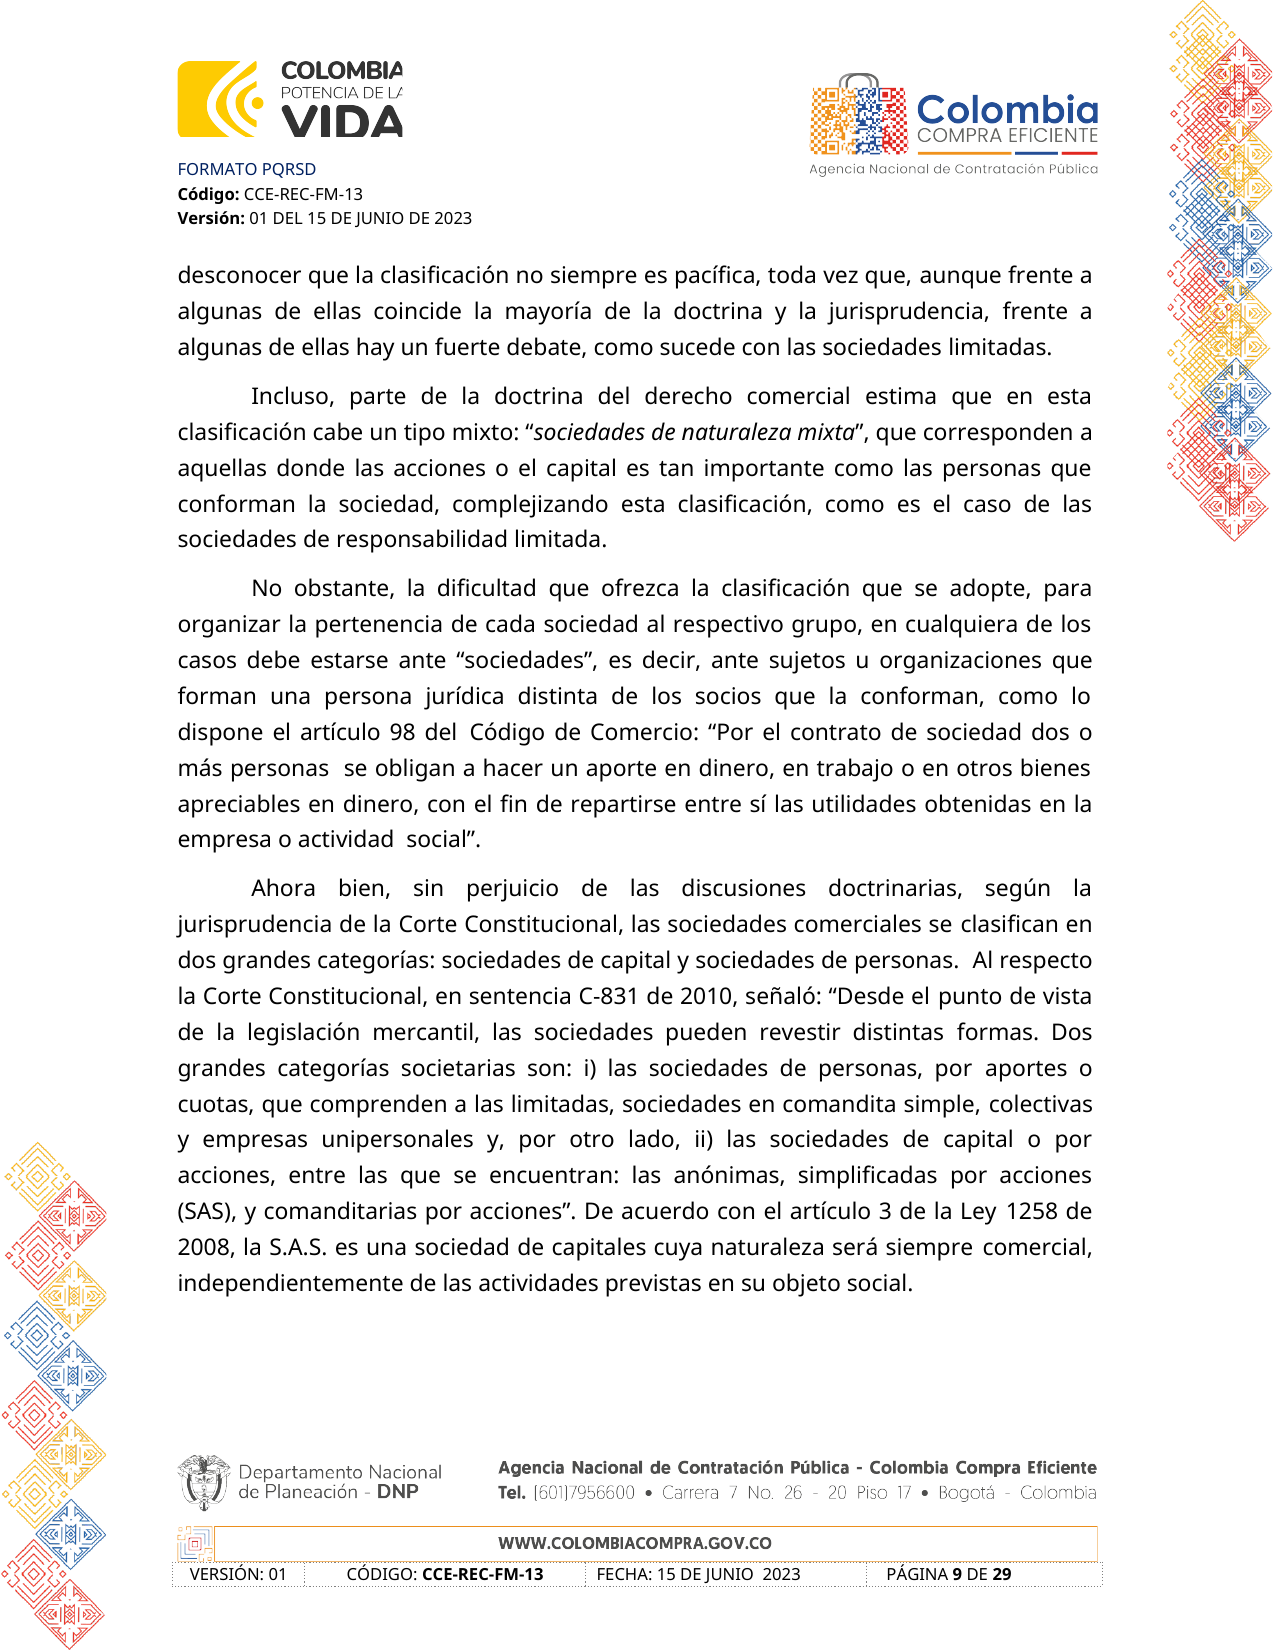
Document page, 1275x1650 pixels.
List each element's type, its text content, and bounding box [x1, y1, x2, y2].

text Ahora bien, sin perjuicio de las discusiones doctrinarias, según la jurisprudencia de la Corte Constitucional, las sociedades comerciales se clasifican en dos grandes categorías: sociedades de capital y sociedades de personas. Al respecto la Corte Constitucional, en sentencia C-831 de 2010, señaló: “Desde el punto de vista de la legislación mercantil, las sociedades pueden revestir distintas formas. Dos grandes categorías societarias son: i) las sociedades de personas, por aportes o cuotas, que comprenden a las limitadas, sociedades en comandita simple, colectivas y empresas unipersonales y, por otro lado, ii) las sociedades de capital o por acciones, entre las que se encuentran: las anónimas, simplificadas por acciones (SAS), y comanditarias por acciones”. De acuerdo con el artículo 3 de la Ley 1258 de 2008, la S.A.S. es una sociedad de capitales cuya naturaleza será siempre comercial, independientemente de las actividades previstas en su objeto social. [177, 872, 1093, 1298]
text Incluso, parte de la doctrina del derecho comercial estima que en esta clasificación cabe un tipo mixto: “sociedades de naturaleza mixta”, que corresponden a aquellas donde las acciones o el capital es tan importante como las personas que conforman la sociedad, complejizando esta clasificación, como es el caso de las sociedades de responsabilidad limitada. [177, 380, 1093, 555]
picture [177, 61, 402, 137]
text No obstante, la dificultad que ofrezca la clasificación que se adopte, para organizar la pertenencia de cada sociedad al respectivo grupo, en cualquiera de los casos debe estarse ante “sociedades”, es decir, ante sujetos u organizaciones que forman una persona jurídica distinta de los socios que la conforman, como lo dispone el artículo 98 del Código de Comercio: “Por el contrato de sociedad dos o más personas se obligan a hacer un aporte en dinero, en trabajo o en otros bienes apreciables en dinero, con el fin de repartirse entre sí las utilidades obtenidas en la empresa o actividad social”. [177, 572, 1093, 855]
picture [177, 1455, 1098, 1562]
picture [809, 73, 1098, 177]
text Al grupo de las “sociedades de personas” pertenecen, por ejemplo, las sociedades colectivas y en comandita simple. Al grupo de las “sociedades de capital” pertenecen, por ejemplo, las sociedades anónimas, las sociedades en comandita por acciones y las sociedades por acciones simplificadas –SAS–. Lo anterior sin desconocer que la clasificación no siempre es pacífica, toda vez que, aunque frente a algunas de ellas coincide la mayoría de la doctrina y la jurisprudencia, frente a algunas de ellas hay un fuerte debate, como sucede con las sociedades limitadas. [177, 259, 1093, 362]
picture [1165, 0, 1272, 539]
picture [0, 1141, 106, 1648]
